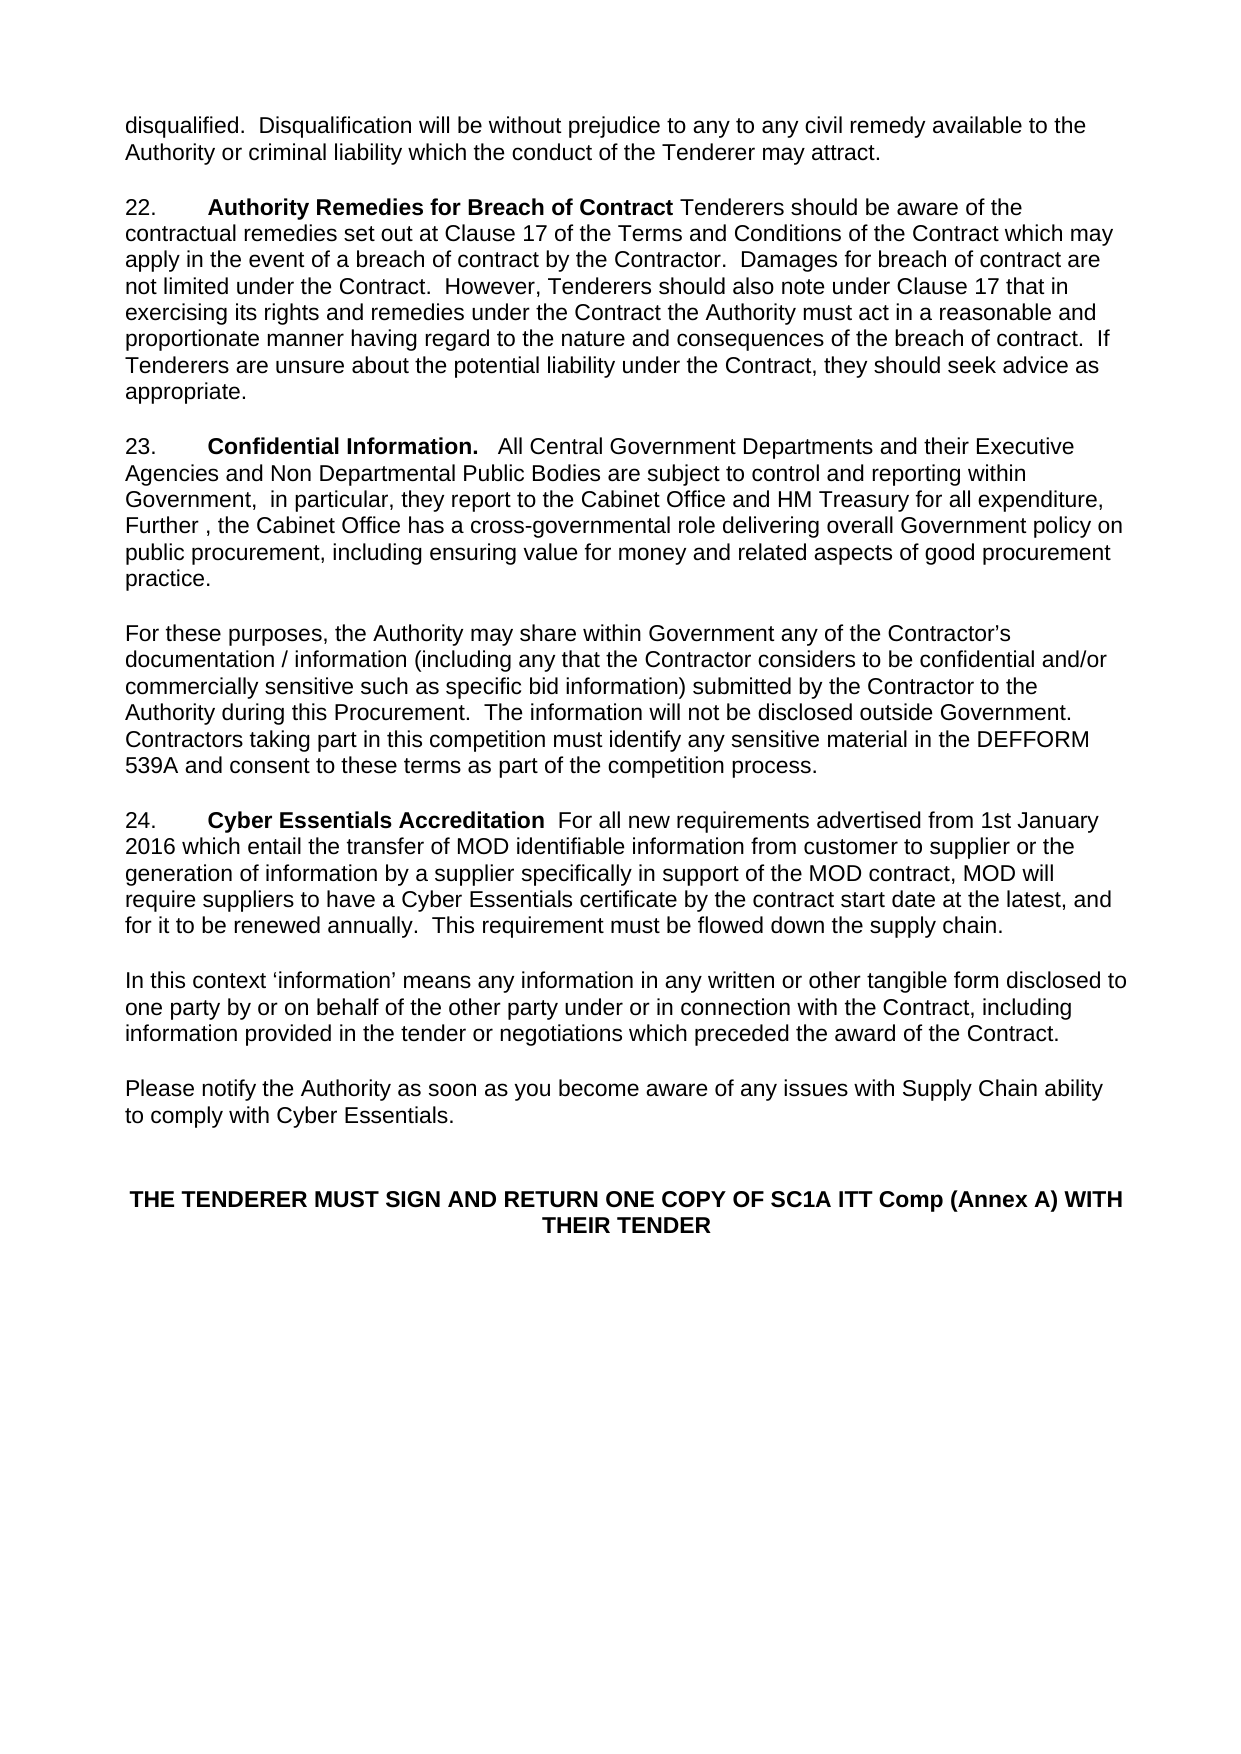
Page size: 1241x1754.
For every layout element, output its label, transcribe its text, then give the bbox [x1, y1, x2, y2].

text 22. Authority Remedies for Breach of Contract Tenderers should be aware of the contractual remedies set out at Clause 17 of the Terms and Conditions of the Contract which may apply in the event of a breach of contract by the Contractor. Damages for breach of contract are not limited under the Contract. However, Tenderers should also note under Clause 17 that in exercising its rights and remedies under the Contract the Authority must act in a reasonable and proportionate manner having regard to the nature and consequences of the breach of contract. If Tenderers are unsure about the potential liability under the Contract, they should seek advice as appropriate. [125, 194, 1128, 404]
text For these purposes, the Authority may share within Government any of the Contractor’s documentation / information (including any that the Contractor considers to be confidential and/or commercially sensitive such as specific bid information) submitted by the Contractor to the Authority during this Procurement. The information will not be disclosed outside Government. Contractors taking part in this competition must identify any sensitive material in the DEFFORM 539A and consent to these terms as part of the competition process. [125, 620, 1128, 778]
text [125, 112, 1128, 165]
text 24. Cyber Essentials Accreditation For all new requirements advertised from 1st January 2016 which entail the transfer of MOD identifiable information from customer to supplier or the generation of information by a supplier specifically in support of the MOD contract, MOD will require suppliers to have a Cyber Essentials certificate by the contract start date at the latest, and for it to be renewed annually. This requirement must be flowed down the supply chain. [125, 807, 1128, 939]
text 23. Confidential Information. All Central Government Departments and their Executive Agencies and Non Departmental Public Bodies are subject to control and reporting within Government, in particular, they report to the Cabinet Office and HM Treasury for all expenditure, Further , the Cabinet Office has a cross-governmental role delivering overall Government policy on public procurement, including ensuring value for money and related aspects of good procurement practice. [125, 433, 1128, 591]
text THE TENDERER MUST SIGN AND RETURN ONE COPY OF SC1A ITT Comp (Annex A) WITH THEIR TENDER [125, 1186, 1128, 1238]
text In this context ‘information’ means any information in any written or other tangible form disclosed to one party by or on behalf of the other party under or in connection with the Contract, including information provided in the tender or negotiations which preceded the award of the Contract. [125, 967, 1128, 1047]
text Please notify the Authority as soon as you become aware of any issues with Supply Chain ability to comply with Cyber Essentials. [125, 1075, 1128, 1128]
